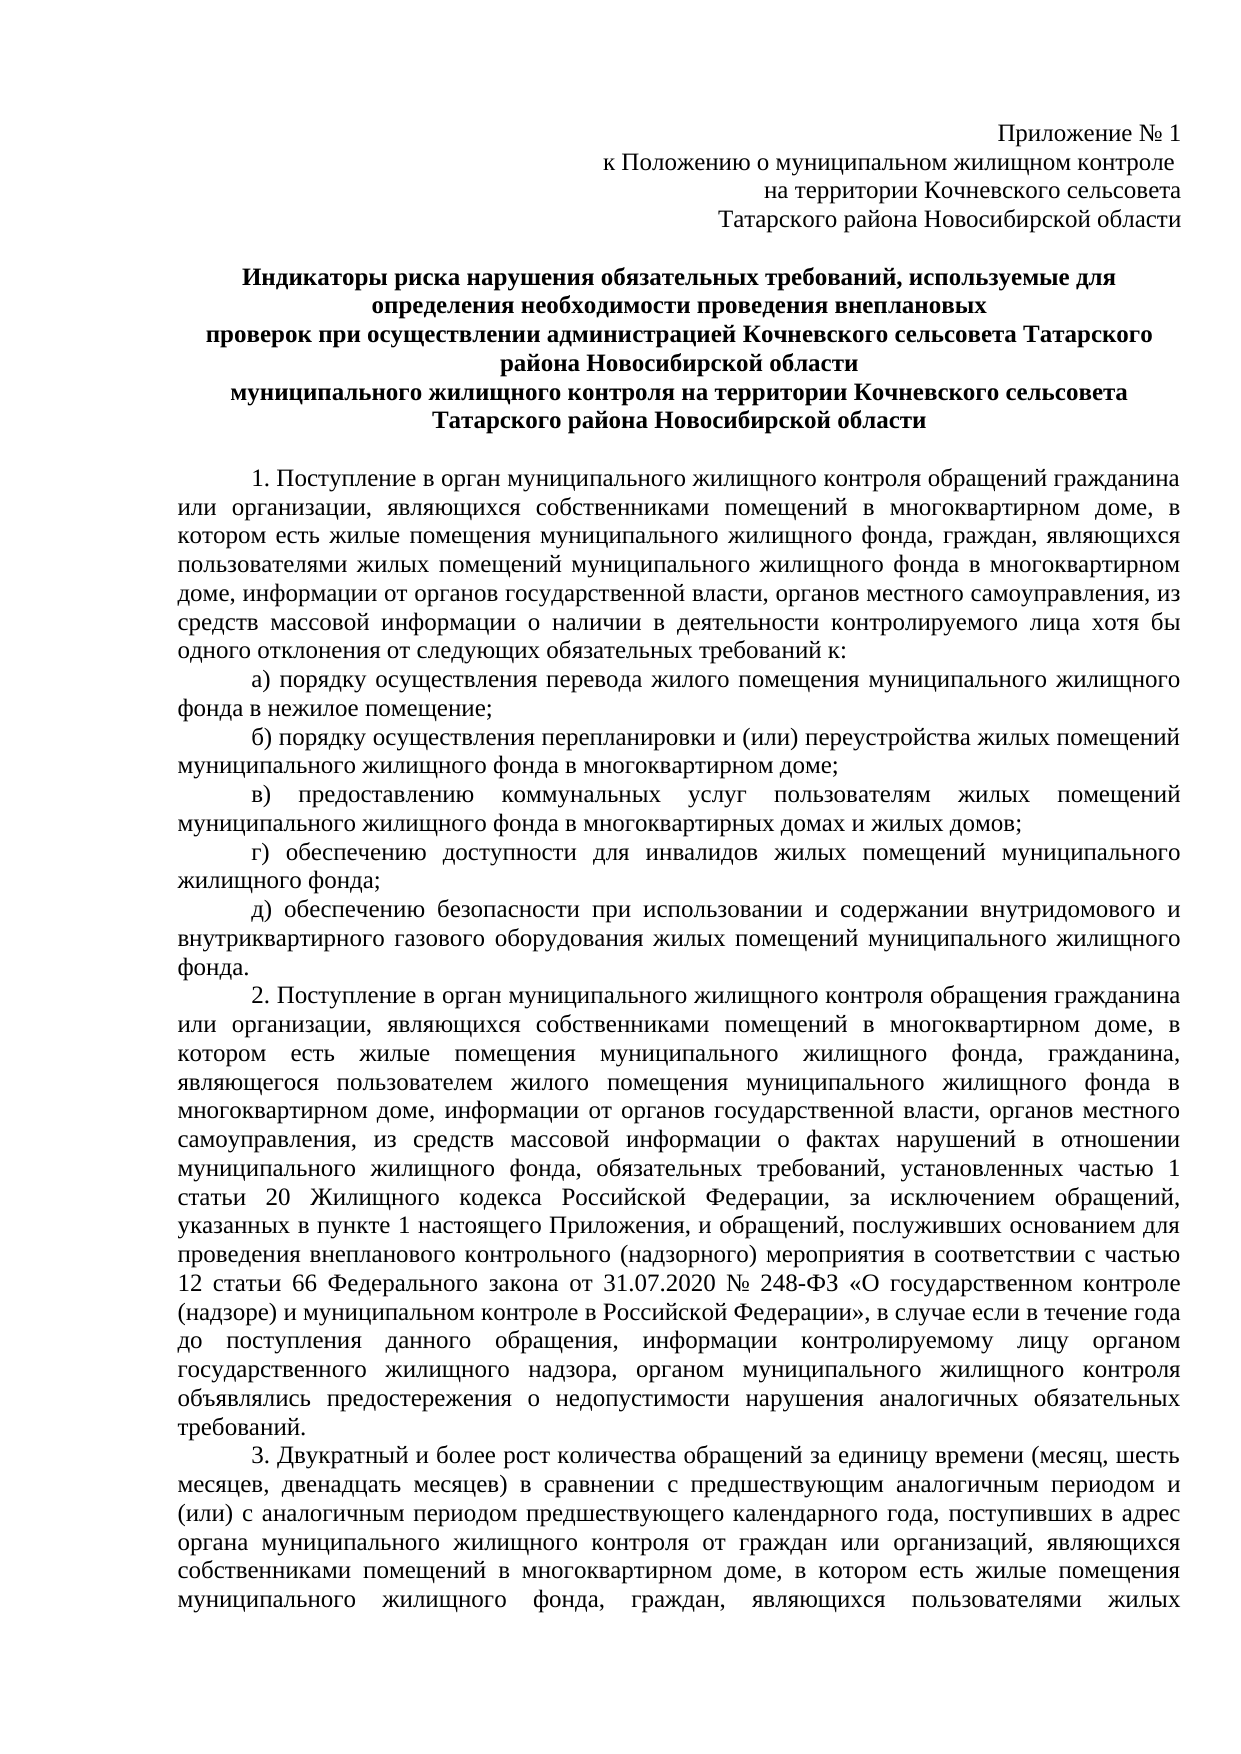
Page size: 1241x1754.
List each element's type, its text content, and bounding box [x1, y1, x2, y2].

text д) обеспечению безопасности при использовании и содержании внутридомового и внутриквартирного газового оборудования жилых помещений муниципального жилищного фонда. [177, 894, 1181, 981]
text муниципального жилищного контроля на территории Кочневского сельсовета Татарского района Новосибирской области [177, 377, 1181, 434]
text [177, 1441, 1181, 1613]
text б) порядку осуществления перепланировки и (или) переустройства жилых помещений муниципального жилищного фонда в многоквартирном доме; [177, 722, 1181, 779]
title Индикаторы риска нарушения обязательных требований, используемые для определения необходимости проведения внеплановых [177, 262, 1181, 319]
title проверок при осуществлении администрацией Кочневского сельсовета Татарского района Новосибирской области [177, 319, 1181, 377]
text к Положению о муниципальном жилищном контроле на территории Кочневского сельсовета [177, 147, 1181, 204]
text а) порядку осуществления перевода жилого помещения муниципального жилищного фонда в нежилое помещение; [177, 664, 1181, 722]
text г) обеспечению доступности для инвалидов жилых помещений муниципального жилищного фонда; [177, 837, 1181, 894]
text 1. Поступление в орган муниципального жилищного контроля обращений гражданина или организации, являющихся собственниками помещений в многоквартирном доме, в котором есть жилые помещения муниципального жилищного фонда, граждан, являющихся пользователями жилых помещений муниципального жилищного фонда в многоквартирном доме, информации от органов государственной власти, органов местного самоуправления, из средств массовой информации о наличии в деятельности контролируемого лица хотя бы одного отклонения от следующих обязательных требований к: [177, 463, 1181, 664]
text 2. Поступление в орган муниципального жилищного контроля обращения гражданина или организации, являющихся собственниками помещений в многоквартирном доме, в котором есть жилые помещения муниципального жилищного фонда, гражданина, являющегося пользователем жилого помещения муниципального жилищного фонда в многоквартирном доме, информации от органов государственной власти, органов местного самоуправления, из средств массовой информации о фактах нарушений в отношении муниципального жилищного фонда, обязательных требований, установленных частью 1 статьи 20 Жилищного кодекса Российской Федерации, за исключением обращений, указанных в пункте 1 настоящего Приложения, и обращений, послуживших основанием для проведения внепланового контрольного (надзорного) мероприятия в соответствии с частью 12 статьи 66 Федерального закона от 31.07.2020 № 248-ФЗ «О государственном контроле (надзоре) и муниципальном контроле в Российской Федерации», в случае если в течение года до поступления данного обращения, информации контролируемому лицу органом государственного жилищного надзора, органом муниципального жилищного контроля объявлялись предостережения о недопустимости нарушения аналогичных обязательных требований. [177, 981, 1181, 1441]
text Приложение № 1 [177, 118, 1181, 147]
text в) предоставлению коммунальных услуг пользователям жилых помещений муниципального жилищного фонда в многоквартирных домах и жилых домов; [177, 779, 1181, 837]
text Татарского района Новосибирской области [177, 204, 1181, 233]
